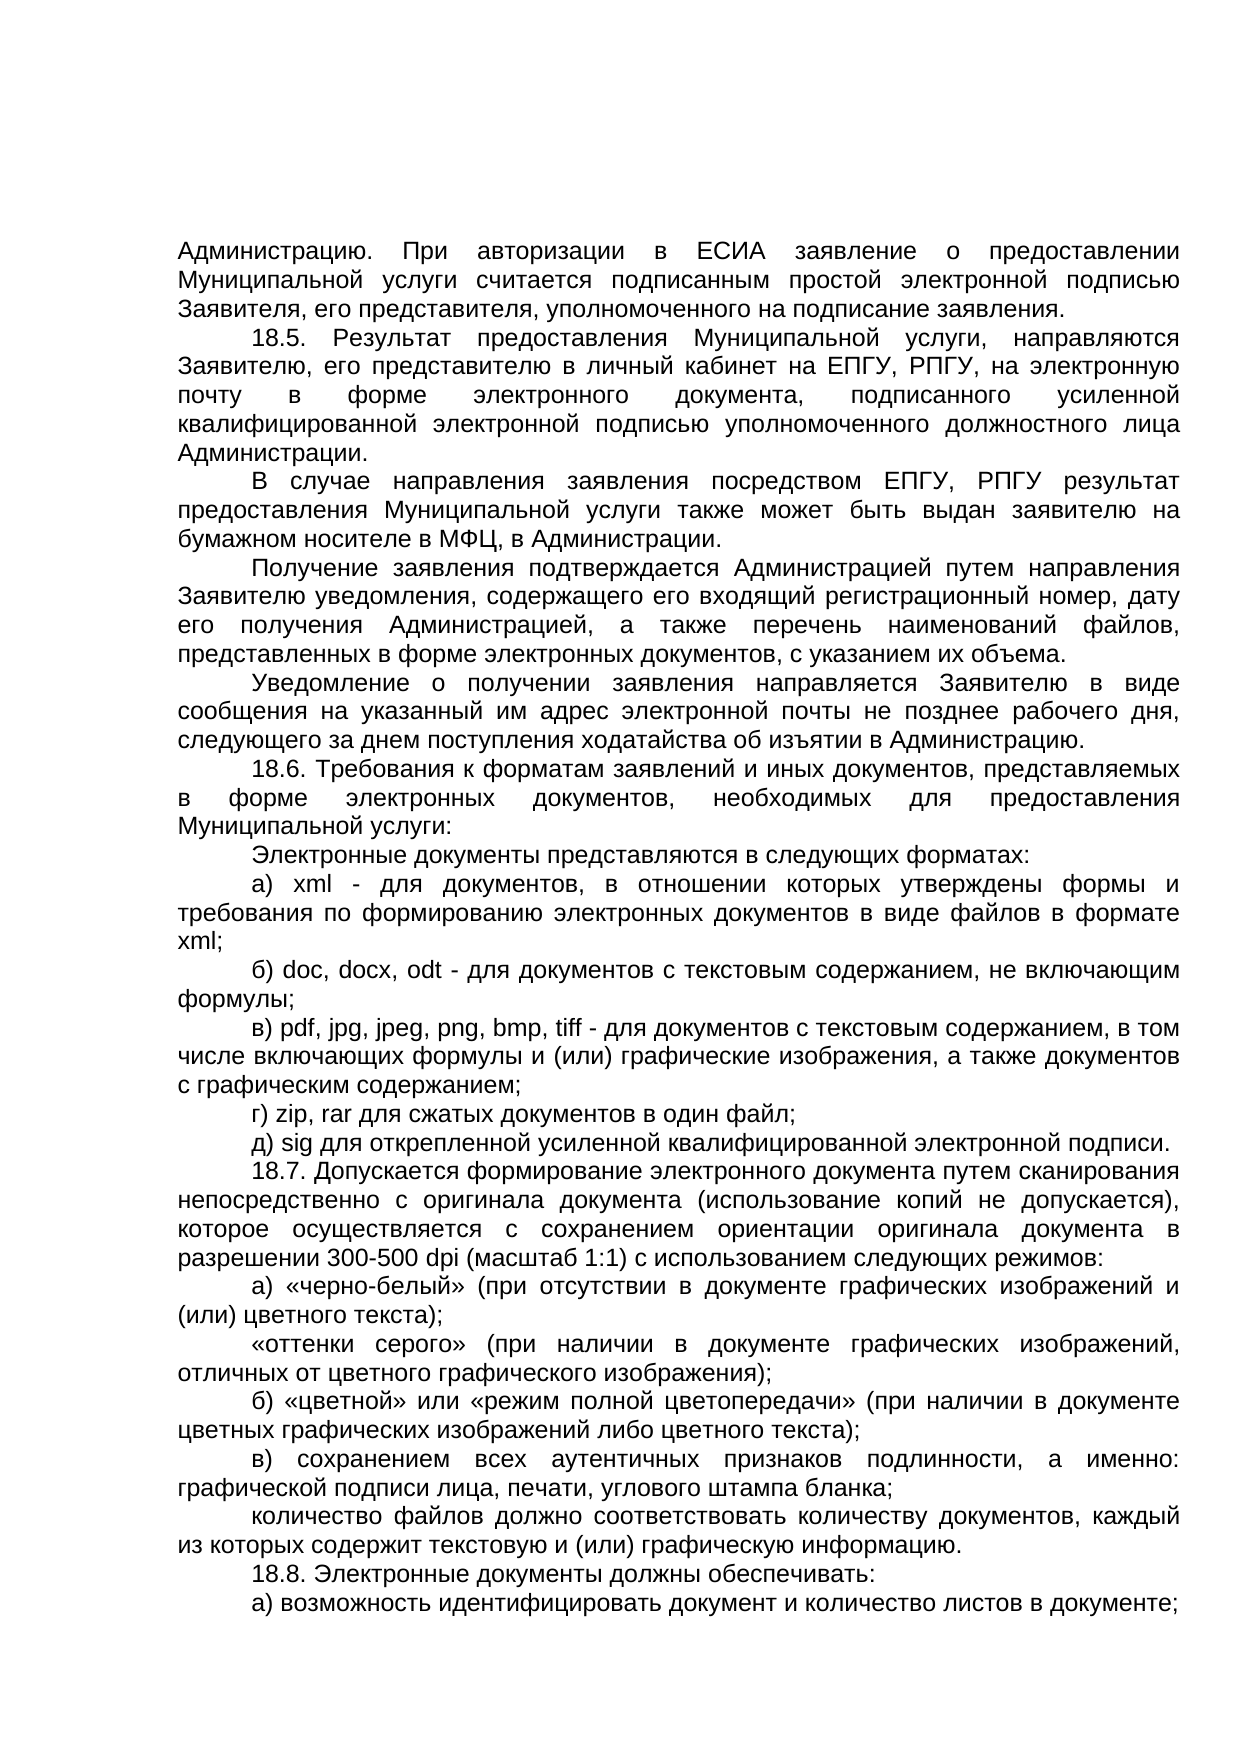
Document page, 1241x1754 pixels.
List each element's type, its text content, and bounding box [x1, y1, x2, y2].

text а) xml - для документов, в отношении которых утверждены формы и требования по формированию электронных документов в виде файлов в формате xml; [177, 869, 1181, 955]
text в) pdf, jpg, jpeg, png, bmp, tiff - для документов с текстовым содержанием, в том числе включающих формулы и (или) графические изображения, а также документов с графическим содержанием; [177, 1012, 1181, 1099]
text Получение заявления подтверждается Администрацией путем направления Заявителю уведомления, содержащего его входящий регистрационный номер, дату его получения Администрацией, а также перечень наименований файлов, представленных в форме электронных документов, с указанием их объема. [177, 552, 1181, 667]
text а) возможность идентифицировать документ и количество листов в документе; [177, 1587, 1181, 1616]
text Электронные документы представляются в следующих форматах: [177, 840, 1181, 869]
text в) сохранением всех аутентичных признаков подлинности, а именно: графической подписи лица, печати, углового штампа бланка; [177, 1444, 1181, 1501]
text «оттенки серого» (при наличии в документе графических изображений, отличных от цветного графического изображения); [177, 1329, 1181, 1386]
text Уведомление о получении заявления направляется Заявителю в виде сообщения на указанный им адрес электронной почты не позднее рабочего дня, следующего за днем поступления ходатайства об изъятии в Администрацию. [177, 667, 1181, 754]
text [177, 236, 1181, 322]
text В случае направления заявления посредством ЕПГУ, РПГУ результат предоставления Муниципальной услуги также может быть выдан заявителю на бумажном носителе в МФЦ, в Администрации. [177, 466, 1181, 552]
text количество файлов должно соответствовать количеству документов, каждый из которых содержит текстовую и (или) графическую информацию. [177, 1501, 1181, 1559]
text а) «черно-белый» (при отсутствии в документе графических изображений и (или) цветного текста); [177, 1271, 1181, 1329]
text б) doc, docx, odt - для документов с текстовым содержанием, не включающим формулы; [177, 955, 1181, 1012]
text 18.6. Требования к форматам заявлений и иных документов, представляемых в форме электронных документов, необходимых для предоставления Муниципальной услуги: [177, 754, 1181, 840]
text 18.8. Электронные документы должны обеспечивать: [177, 1559, 1181, 1587]
text 18.5. Результат предоставления Муниципальной услуги, направляются Заявителю, его представителю в личный кабинет на ЕПГУ, РПГУ, на электронную почту в форме электронного документа, подписанного усиленной квалифицированной электронной подписью уполномоченного должностного лица Администрации. [177, 322, 1181, 466]
text д) sig для открепленной усиленной квалифицированной электронной подписи. [177, 1127, 1181, 1156]
text б) «цветной» или «режим полной цветопередачи» (при наличии в документе цветных графических изображений либо цветного текста); [177, 1386, 1181, 1444]
text г) zip, rar для сжатых документов в один файл; [177, 1099, 1181, 1127]
text 18.7. Допускается формирование электронного документа путем сканирования непосредственно с оригинала документа (использование копий не допускается), которое осуществляется с сохранением ориентации оригинала документа в разрешении 300-500 dpi (масштаб 1:1) с использованием следующих режимов: [177, 1156, 1181, 1271]
